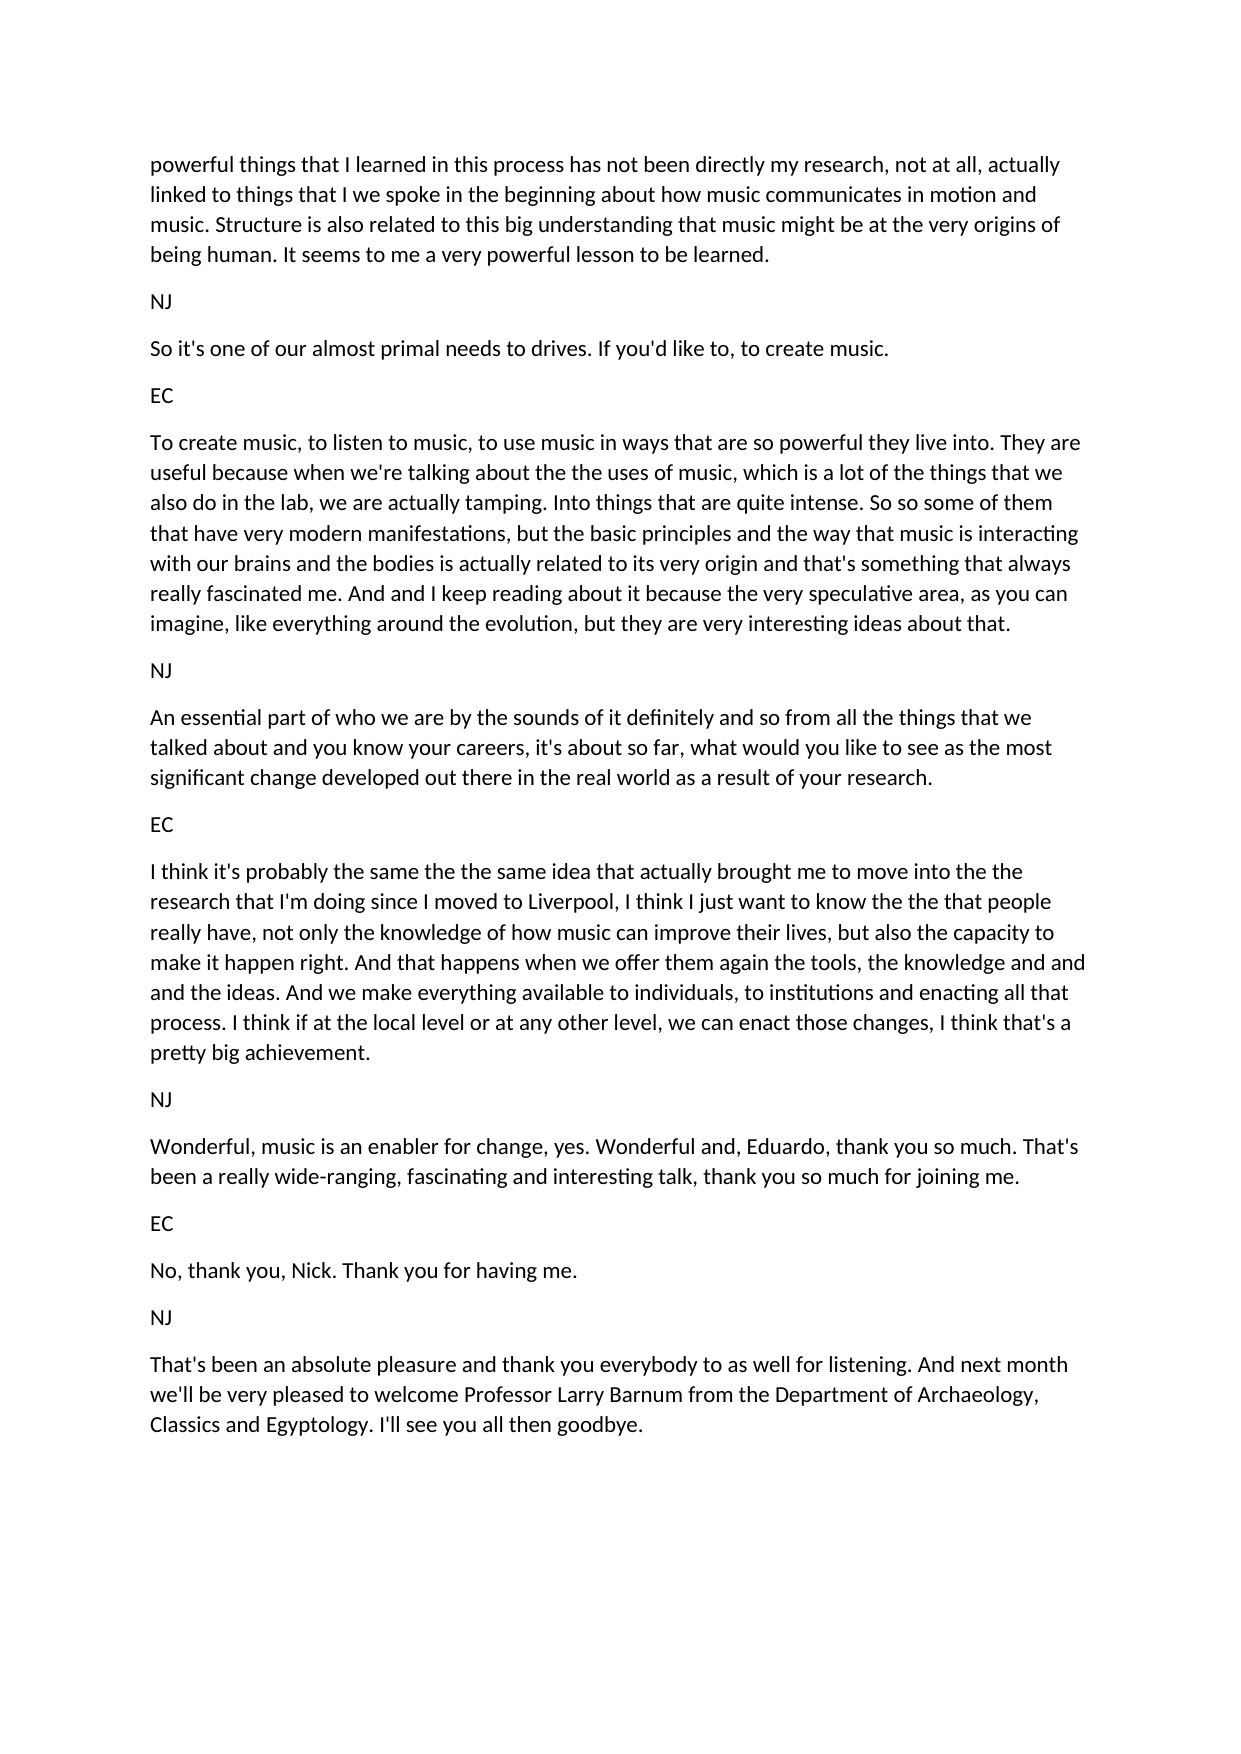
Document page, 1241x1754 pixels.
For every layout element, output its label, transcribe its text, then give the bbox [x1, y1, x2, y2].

text EC [150, 1209, 1090, 1237]
text NJ [150, 287, 1090, 316]
text Wonderful, music is an enabler for change, yes. Wonderful and, Eduardo, thank you so much. That's been a really wide-ranging, fascinating and interesting talk, thank you so much for joining me. [150, 1132, 1090, 1191]
text No, thank you, Nick. Thank you for having me. [150, 1256, 1090, 1284]
text NJ [150, 1085, 1090, 1113]
text To create music, to listen to music, to use music in ways that are so powerful they live into. They are useful because when we're talking about the the uses of music, which is a lot of the things that we also do in the lab, we are actually tamping. Into things that are quite intense. So so some of them that have very modern manifestations, but the basic principles and the way that music is interacting with our brains and the bodies is actually related to its very origin and that's something that always really fascinated me. And and I keep reading about it because the very speculative area, as you can imagine, like everything around the evolution, but they are very interesting ideas about that. [150, 428, 1090, 637]
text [150, 150, 1090, 269]
text EC [150, 810, 1090, 838]
text EC [150, 381, 1090, 409]
text So it's one of our almost primal needs to drives. If you'd like to, to create music. [150, 334, 1090, 362]
text NJ [150, 1303, 1090, 1331]
text I think it's probably the same the the same idea that actually brought me to move into the the research that I'm doing since I moved to Liverpool, I think I just want to know the the that people really have, not only the knowledge of how music can improve their lives, but also the capacity to make it happen right. And that happens when we offer them again the tools, the knowledge and and and the ideas. And we make everything available to individuals, to institutions and enacting all that process. I think if at the local level or at any other level, we can enact those changes, I think that's a pretty big achievement. [150, 857, 1090, 1067]
text NJ [150, 656, 1090, 684]
text That's been an absolute pleasure and thank you everybody to as well for listening. And next month we'll be very pleased to welcome Professor Larry Barnum from the Department of Archaeology, Classics and Egyptology. I'll see you all then goodbye. [150, 1350, 1090, 1438]
text An essential part of who we are by the sounds of it definitely and so from all the things that we talked about and you know your careers, it's about so far, what would you like to see as the most significant change developed out there in the real world as a result of your research. [150, 703, 1090, 792]
